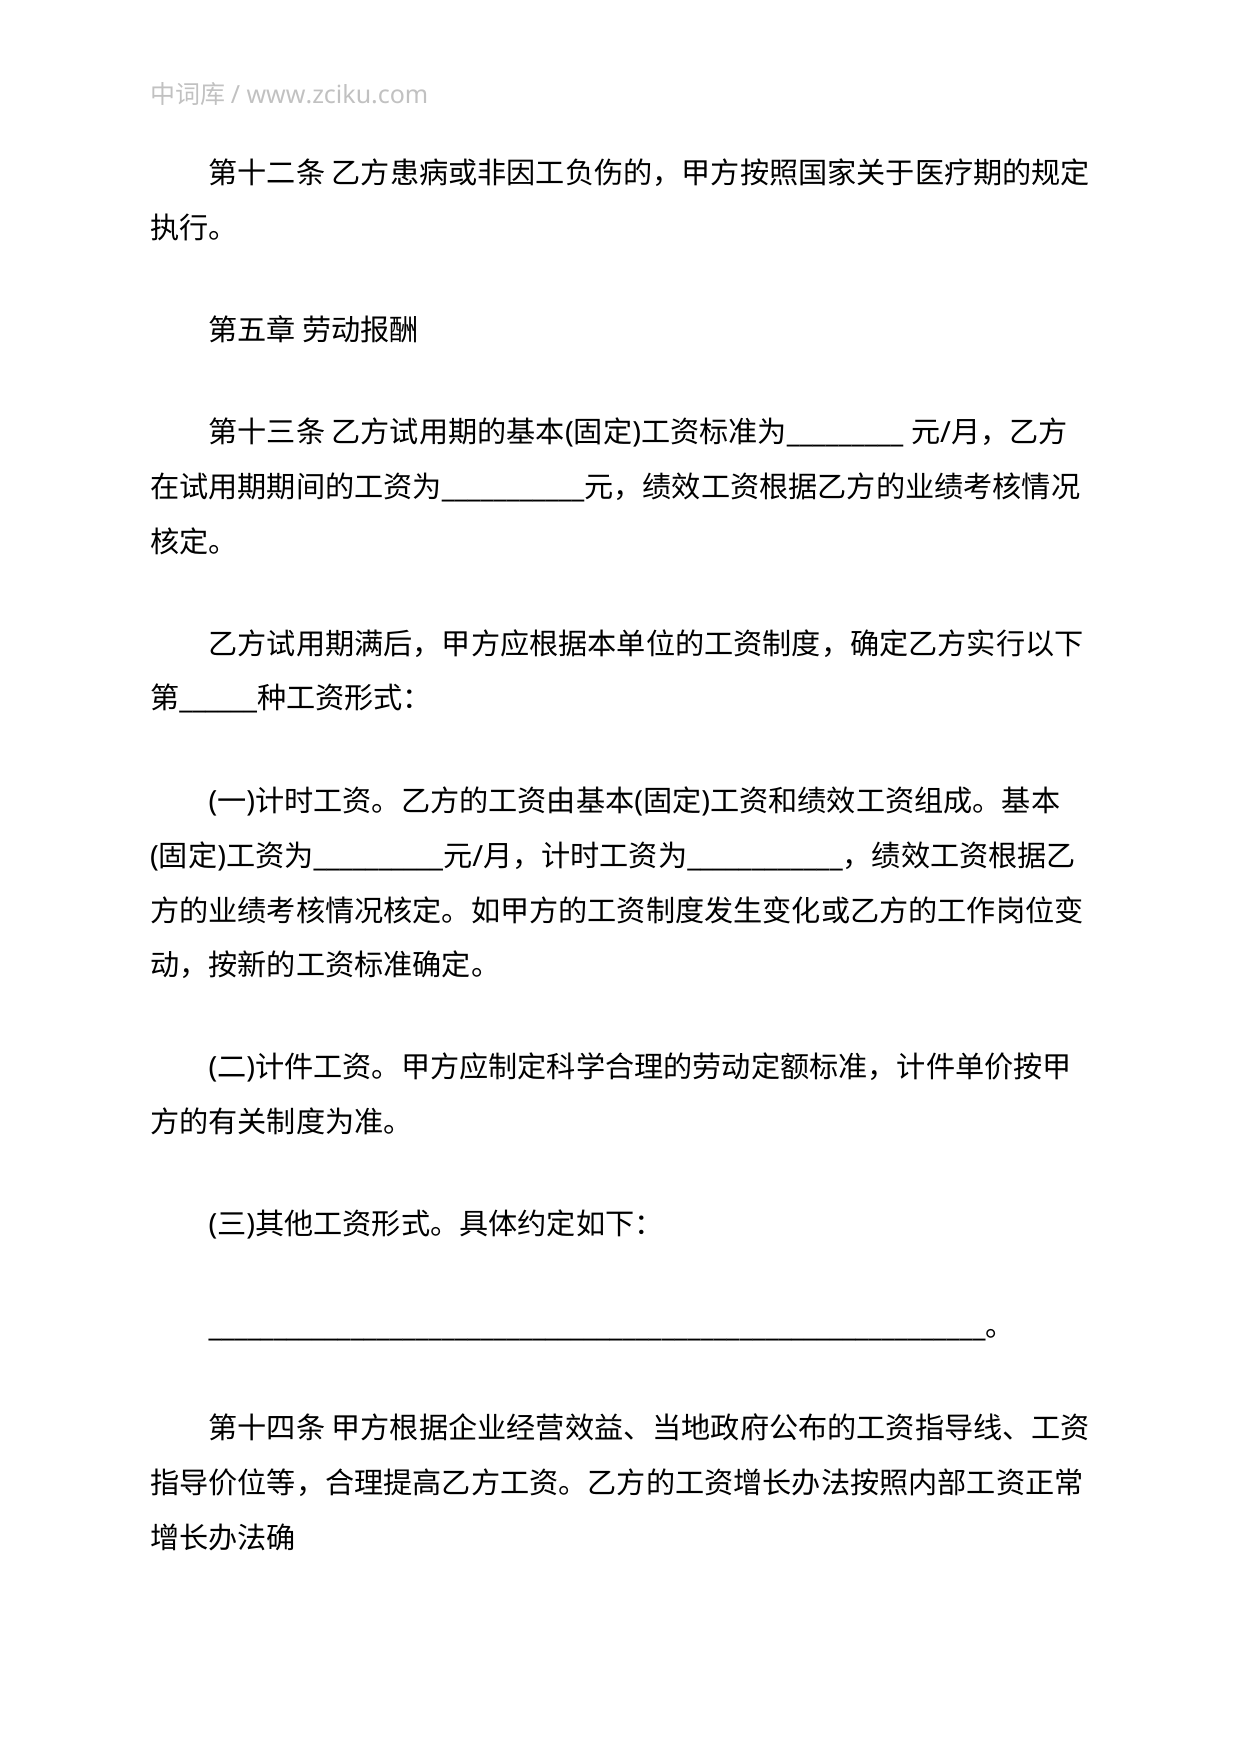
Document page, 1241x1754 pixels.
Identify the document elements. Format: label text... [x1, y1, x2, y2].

text 第十二条 乙方患病或非因工负伤的，甲方按照国家关于医疗期的规定执行。 [150, 150, 1090, 247]
text (二)计件工资。甲方应制定科学合理的劳动定额标准，计件单价按甲方的有关制度为准。 [150, 1044, 1090, 1141]
text 第十四条 甲方根据企业经营效益、当地政府公布的工资指导线、工资指导价位等，合理提高乙方工资。乙方的工资增长办法按照内部工资正常增长办法确 [150, 1404, 1090, 1557]
text 第十三条 乙方试用期的基本(固定)工资标准为_________ 元/月，乙方在试用期期间的工资为___________元，绩效工资根据乙方的业绩考核情况核定。 [150, 408, 1090, 561]
text ____________________________________________________________。 [150, 1302, 1090, 1345]
text (一)计时工资。乙方的工资由基本(固定)工资和绩效工资组成。基本(固定)工资为__________元/月，计时工资为____________，绩效工资根据乙方的业绩考核情况核定。如甲方的工资制度发生变化或乙方的工作岗位变动，按新的工资标准确定。 [150, 777, 1090, 984]
text (三)其他工资形式。具体约定如下： [150, 1201, 1090, 1243]
text 乙方试用期满后，甲方应根据本单位的工资制度，确定乙方实行以下第______种工资形式： [150, 620, 1090, 717]
text 第五章 劳动报酬 [150, 307, 1090, 349]
